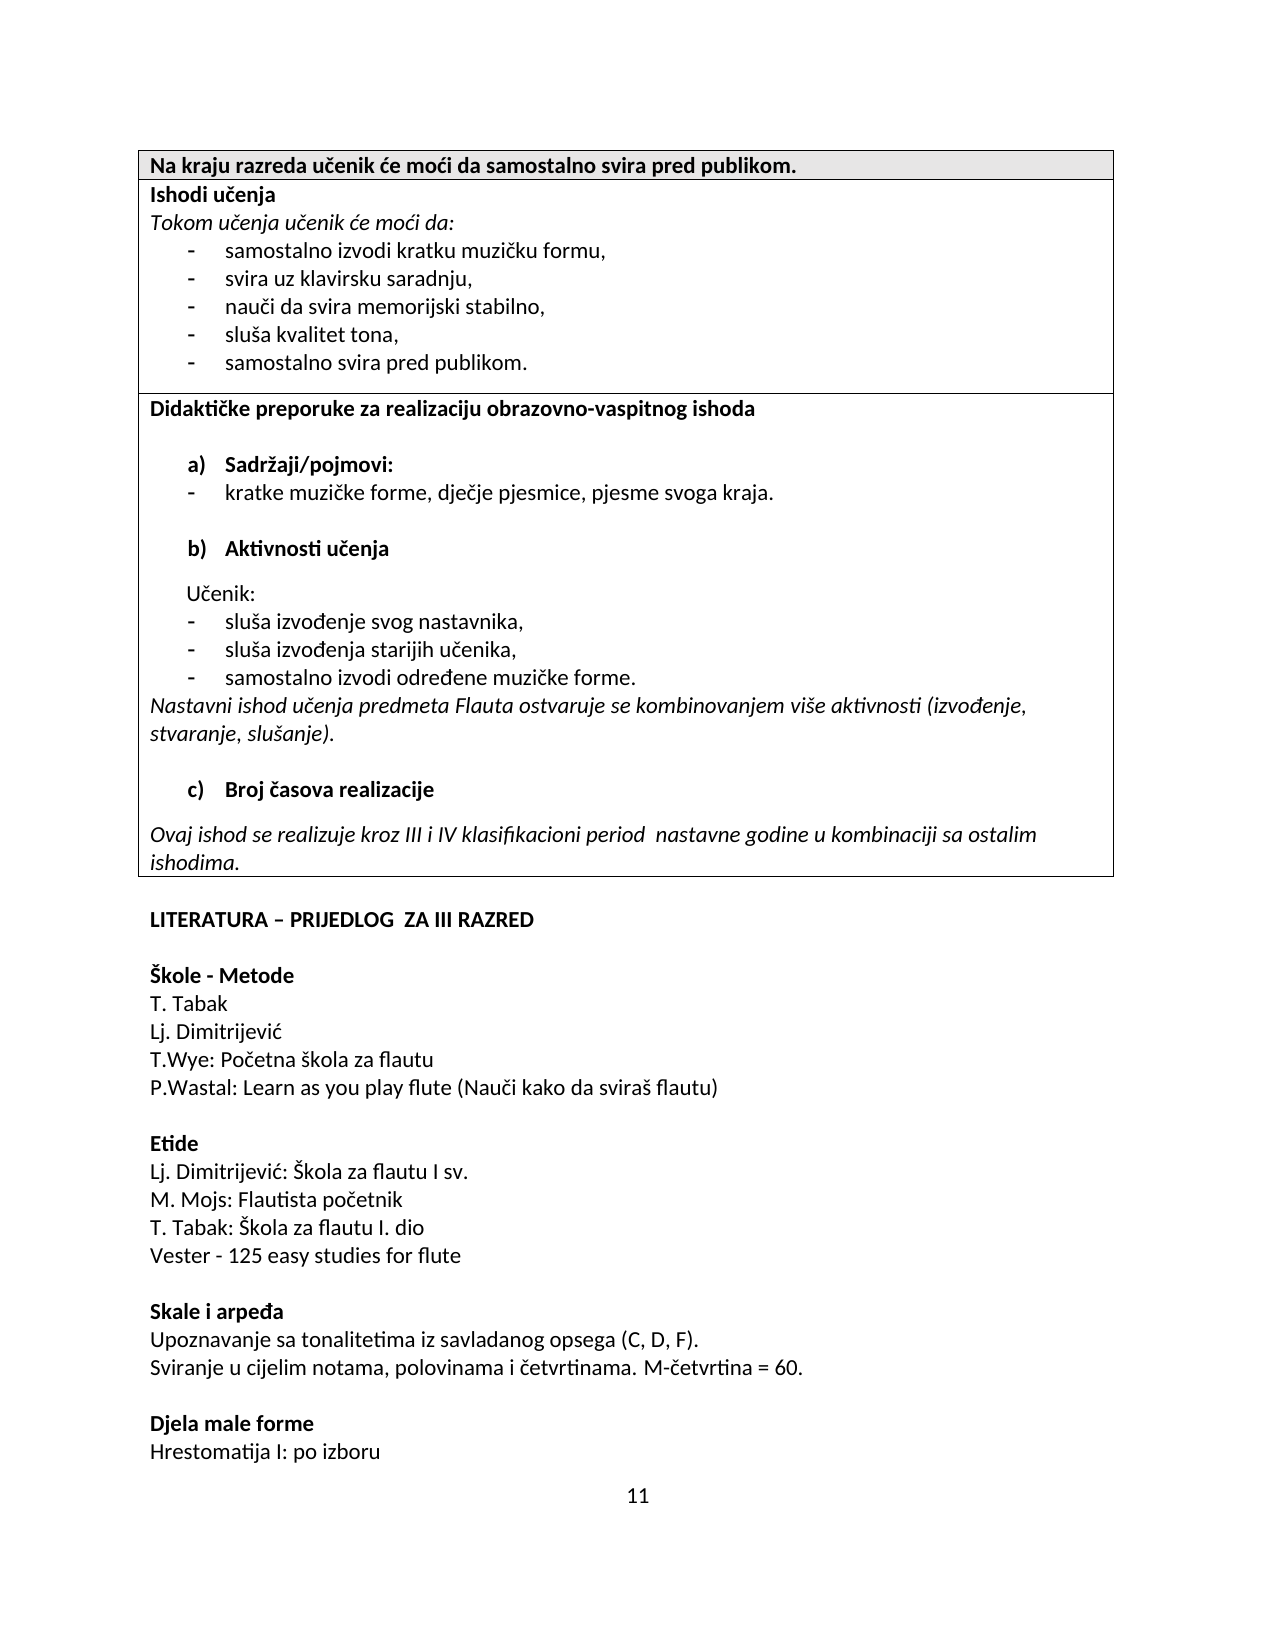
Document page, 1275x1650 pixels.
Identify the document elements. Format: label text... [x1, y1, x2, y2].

text Djela male forme [150, 1409, 1125, 1437]
text Škole - Metode [150, 961, 1125, 989]
text P.Wastal: Learn as you play flute (Nauči kako da sviraš flautu) [150, 1073, 1125, 1101]
text T. Tabak [150, 989, 1125, 1017]
text Sviranje u cijelim notama, polovinama i četvrtinama. M-četvrtina = 60. [150, 1353, 1125, 1381]
text Upoznavanje sa tonalitetima iz savladanog opsega (C, D, F). [150, 1325, 1125, 1353]
text Skale i arpeđa [150, 1297, 1125, 1325]
text Lj. Dimitrijević: Škola za flautu I sv. [150, 1157, 1125, 1185]
text Vester - 125 easy studies for flute [150, 1241, 1125, 1269]
table_cell Ishodi učenja Tokom učenja učenik će moći da: samostalno izvodi kratku muzičku formu, svira uz klavirsku saradnju, nauči da svira memorijski stabilno, sluša kvalitet tona, samostalno svira pred publikom. [139, 180, 1113, 393]
text Hrestomatija I: po izboru [150, 1437, 1125, 1465]
text M. Mojs: Flautista početnik [150, 1185, 1125, 1213]
text Etide [150, 1129, 1125, 1157]
text Lj. Dimitrijević [150, 1017, 1125, 1045]
text T.Wye: Početna škola za flautu [150, 1045, 1125, 1073]
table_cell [139, 151, 1113, 179]
text LITERATURA – PRIJEDLOG ZA III RAZRED [150, 905, 1125, 933]
text T. Tabak: Škola za flautu I. dio [150, 1213, 1125, 1241]
table_cell Didaktičke preporuke za realizaciju obrazovno-vaspitnog ishoda Sadržaji/pojmovi: kratke muzičke forme, dječje pjesmice, pjesme svoga kraja. Aktivnosti učenja Učenik: sluša izvođenje svog nastavnika, sluša izvođenja starijih učenika, samostalno izvodi određene muzičke forme. Nastavni ishod učenja predmeta Flauta ostvaruje se kombinovanjem više aktivnosti (izvođenje, stvaranje, slušanje). Broj časova realizacije Ovaj ishod se realizuje kroz III i IV klasifikacioni period nastavne godine u kombinaciji sa ostalim ishodima. [139, 394, 1113, 876]
